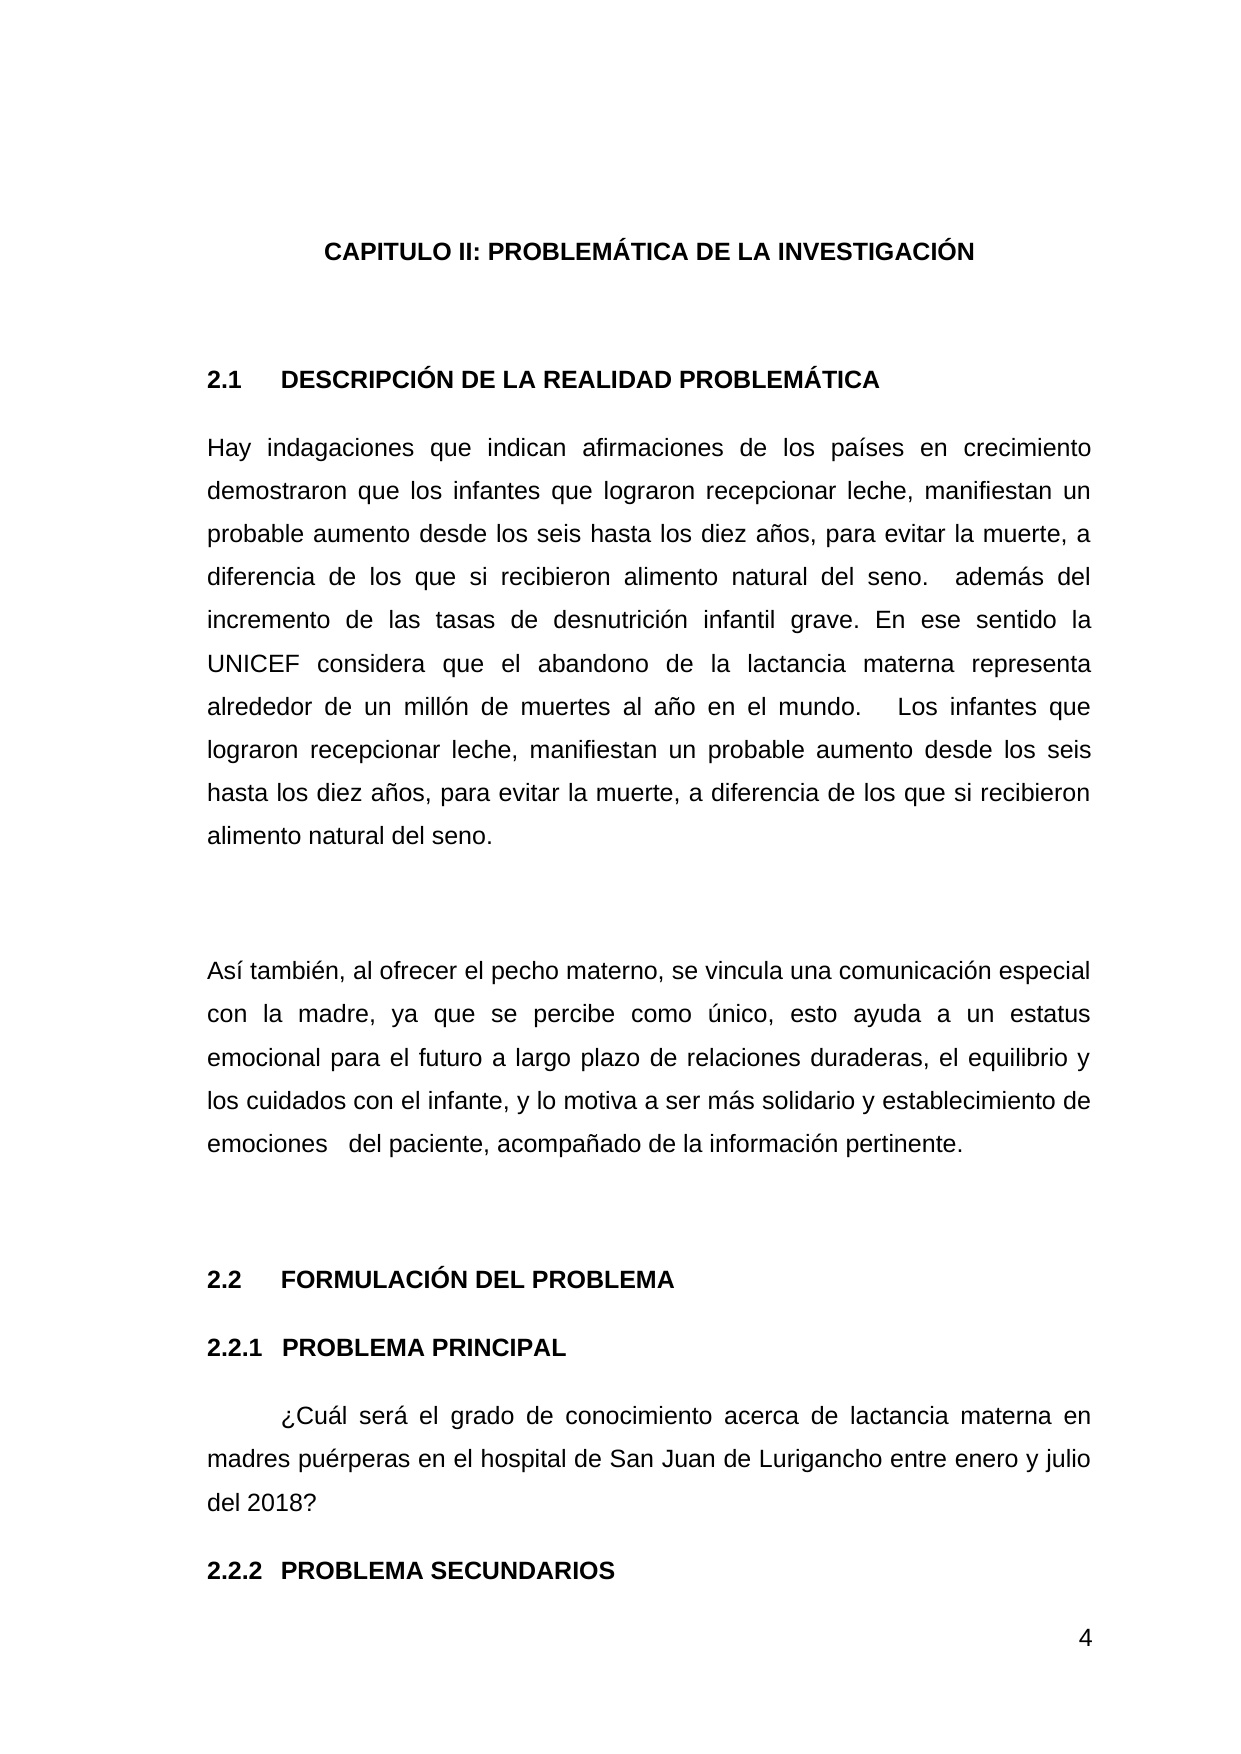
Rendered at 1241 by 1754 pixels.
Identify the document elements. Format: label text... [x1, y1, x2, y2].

text 2.2 FORMULACIÓN DEL PROBLEMA [207, 1265, 1092, 1294]
text 2.2.2 PROBLEMA SECUNDARIOS [207, 1556, 1092, 1584]
text Hay indagaciones que indican afirmaciones de los países en crecimiento demostraron que los infantes que lograron recepcionar leche, manifiestan un probable aumento desde los seis hasta los diez años, para evitar la muerte, a diferencia de los que si recibieron alimento natural del seno. además del incremento de las tasas de desnutrición infantil grave. En ese sentido la UNICEF considera que el abandono de la lactancia materna representa alrededor de un millón de muertes al año en el mundo. Los infantes que lograron recepcionar leche, manifiestan un probable aumento desde los seis hasta los diez años, para evitar la muerte, a diferencia de los que si recibieron alimento natural del seno. [207, 433, 1092, 850]
text 2.1 DESCRIPCIÓN DE LA REALIDAD PROBLEMÁTICA [207, 365, 1092, 394]
text Así también, al ofrecer el pecho materno, se vincula una comunicación especial con la madre, ya que se percibe como único, esto ayuda a un estatus emocional para el futuro a largo plazo de relaciones duraderas, el equilibrio y los cuidados con el infante, y lo motiva a ser más solidario y establecimiento de emociones del paciente, acompañado de la información pertinente. [207, 956, 1092, 1157]
text CAPITULO II: PROBLEMÁTICA DE LA INVESTIGACIÓN [207, 237, 1092, 266]
text ¿Cuál será el grado de conocimiento acerca de lactancia materna en madres puérperas en el hospital de San Juan de Lurigancho entre enero y julio del 2018? [207, 1401, 1092, 1516]
list PROBLEMA PRINCIPAL [207, 1333, 1092, 1362]
